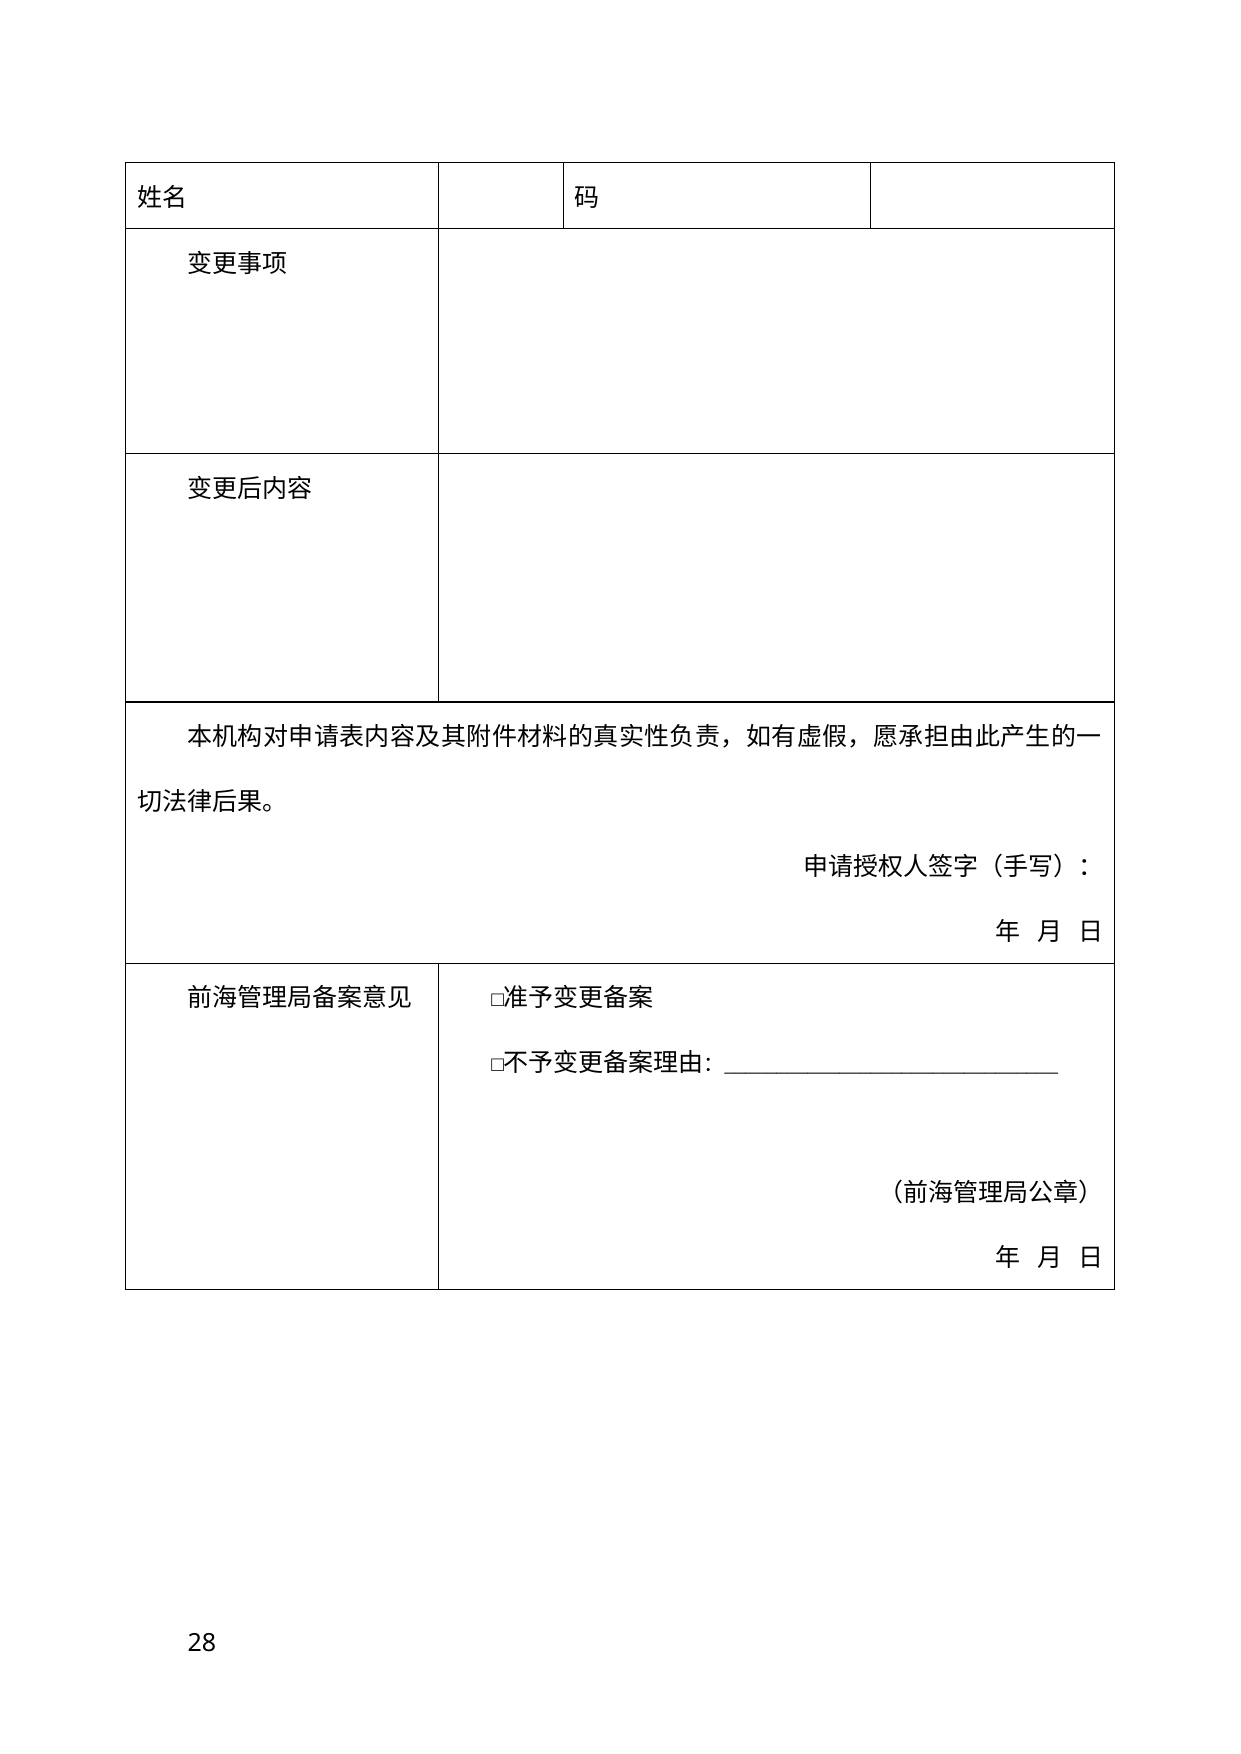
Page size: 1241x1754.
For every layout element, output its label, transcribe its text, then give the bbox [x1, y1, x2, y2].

table_cell [439, 229, 1114, 453]
table_cell [439, 454, 1114, 701]
table_cell [439, 163, 563, 228]
table_cell 变更事项 [126, 229, 438, 453]
table_cell 变更后内容 [126, 454, 438, 701]
table_cell 变更备案申请授权人姓名 [126, 163, 438, 228]
table_cell 前海管理局备案意见 [126, 964, 438, 1288]
table_cell □准予变更备案 □不予变更备案理由：________________________________ （前海管理局公章） 年 月 日 [439, 964, 1114, 1288]
table_cell [871, 163, 1114, 228]
table_cell 本机构对申请表内容及其附件材料的真实性负责，如有虚假，愿承担由此产生的一切法律后果。 申请授权人签字（手写）： 年 月 日 [126, 703, 1114, 962]
table_cell 身份证明文件类型/号码 [564, 163, 870, 228]
